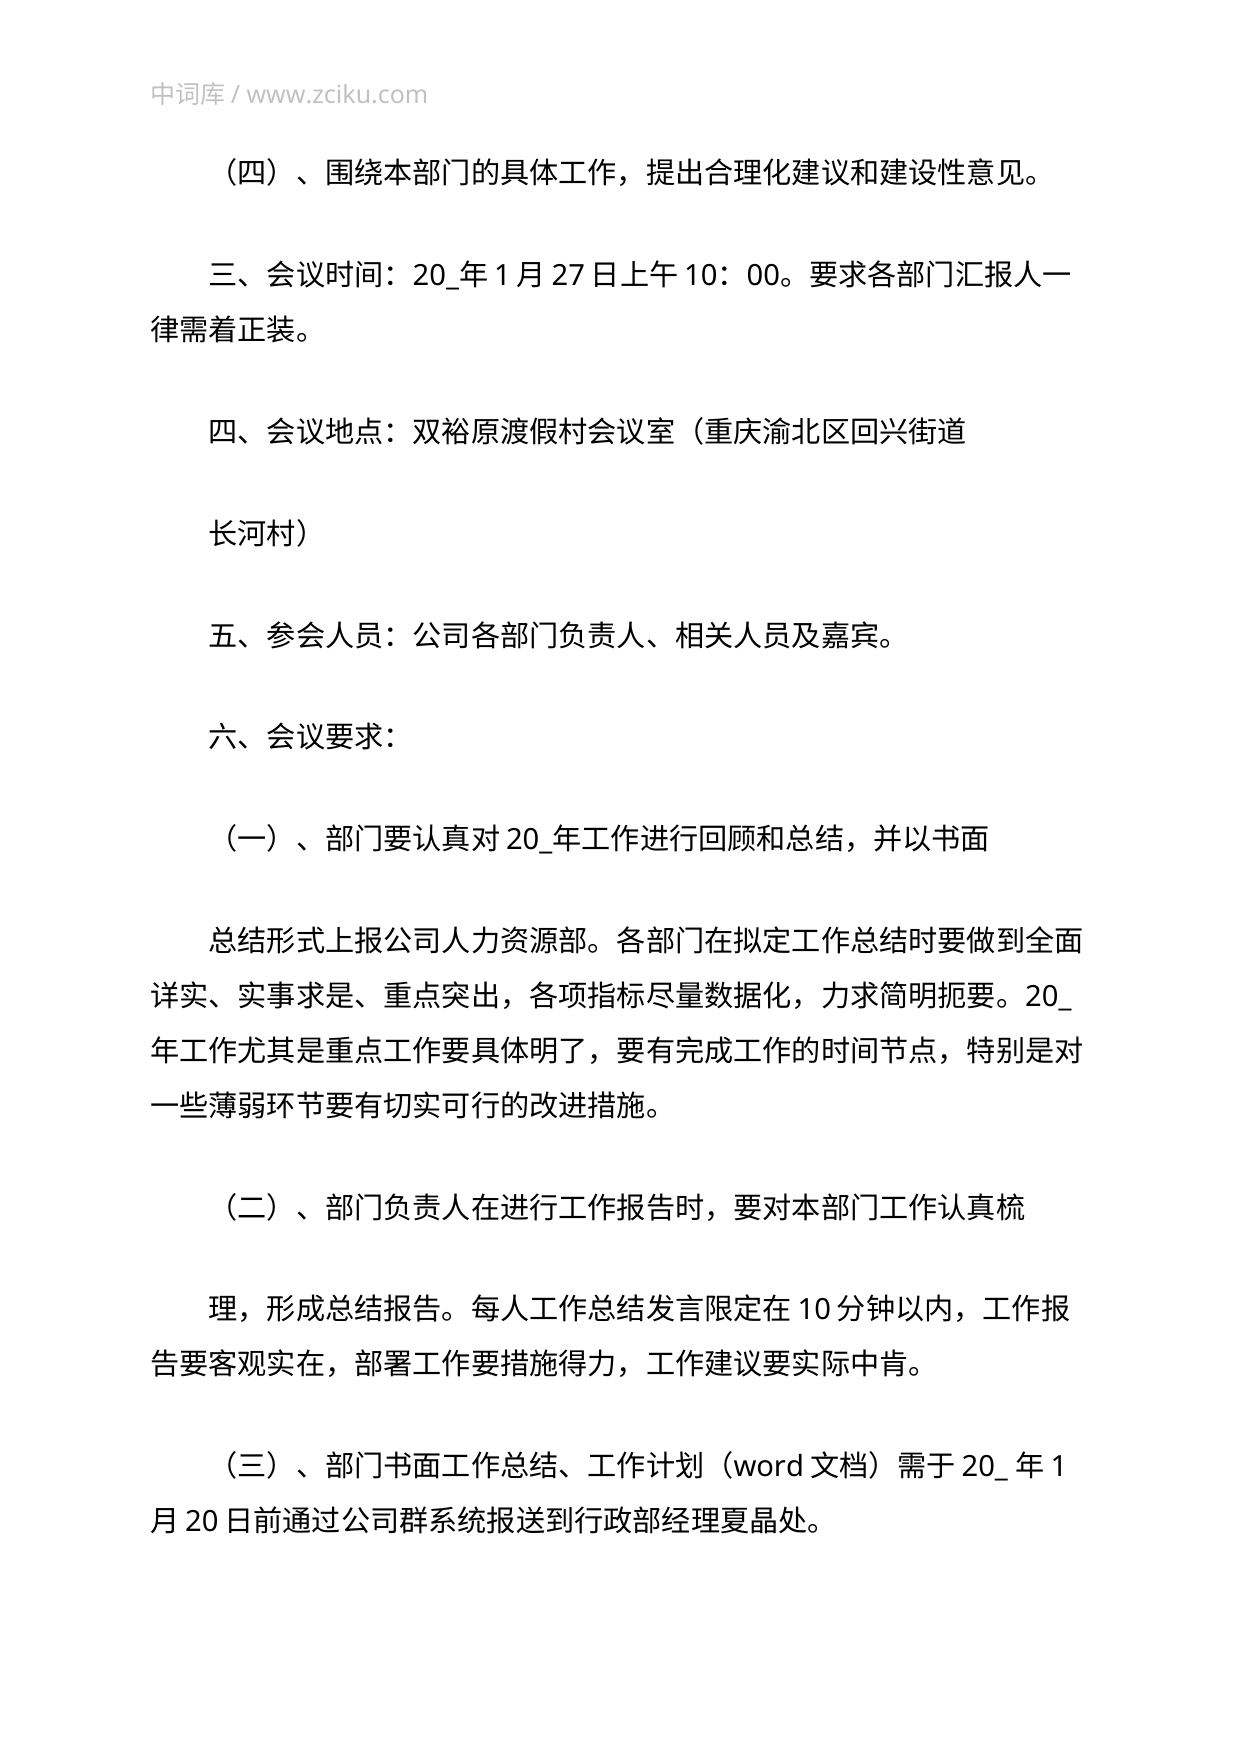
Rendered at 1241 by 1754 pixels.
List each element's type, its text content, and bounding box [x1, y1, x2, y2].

text 五、参会人员：公司各部门负责人、相关人员及嘉宾。 [150, 612, 1090, 654]
text 六、会议要求： [150, 714, 1090, 756]
text 三、会议时间：20_年1月27日上午10：00。要求各部门汇报人一律需着正装。 [150, 252, 1090, 349]
text 总结形式上报公司人力资源部。各部门在拟定工作总结时要做到全面详实、实事求是、重点突出，各项指标尽量数据化，力求简明扼要。20_年工作尤其是重点工作要具体明了，要有完成工作的时间节点，特别是对一些薄弱环节要有切实可行的改进措施。 [150, 918, 1090, 1125]
text 长河村） [150, 510, 1090, 553]
text 四、会议地点：双裕原渡假村会议室（重庆渝北区回兴街道 [150, 408, 1090, 451]
text （二）、部门负责人在进行工作报告时，要对本部门工作认真梳 [150, 1184, 1090, 1226]
text 理，形成总结报告。每人工作总结发言限定在10分钟以内，工作报告要客观实在，部署工作要措施得力，工作建议要实际中肯。 [150, 1286, 1090, 1383]
text （三）、部门书面工作总结、工作计划（word文档）需于20_ 年1月20日前通过公司群系统报送到行政部经理夏晶处。 [150, 1443, 1090, 1540]
text （一）、部门要认真对20_年工作进行回顾和总结，并以书面 [150, 816, 1090, 858]
text （四）、围绕本部门的具体工作，提出合理化建议和建设性意见。 [150, 150, 1090, 192]
